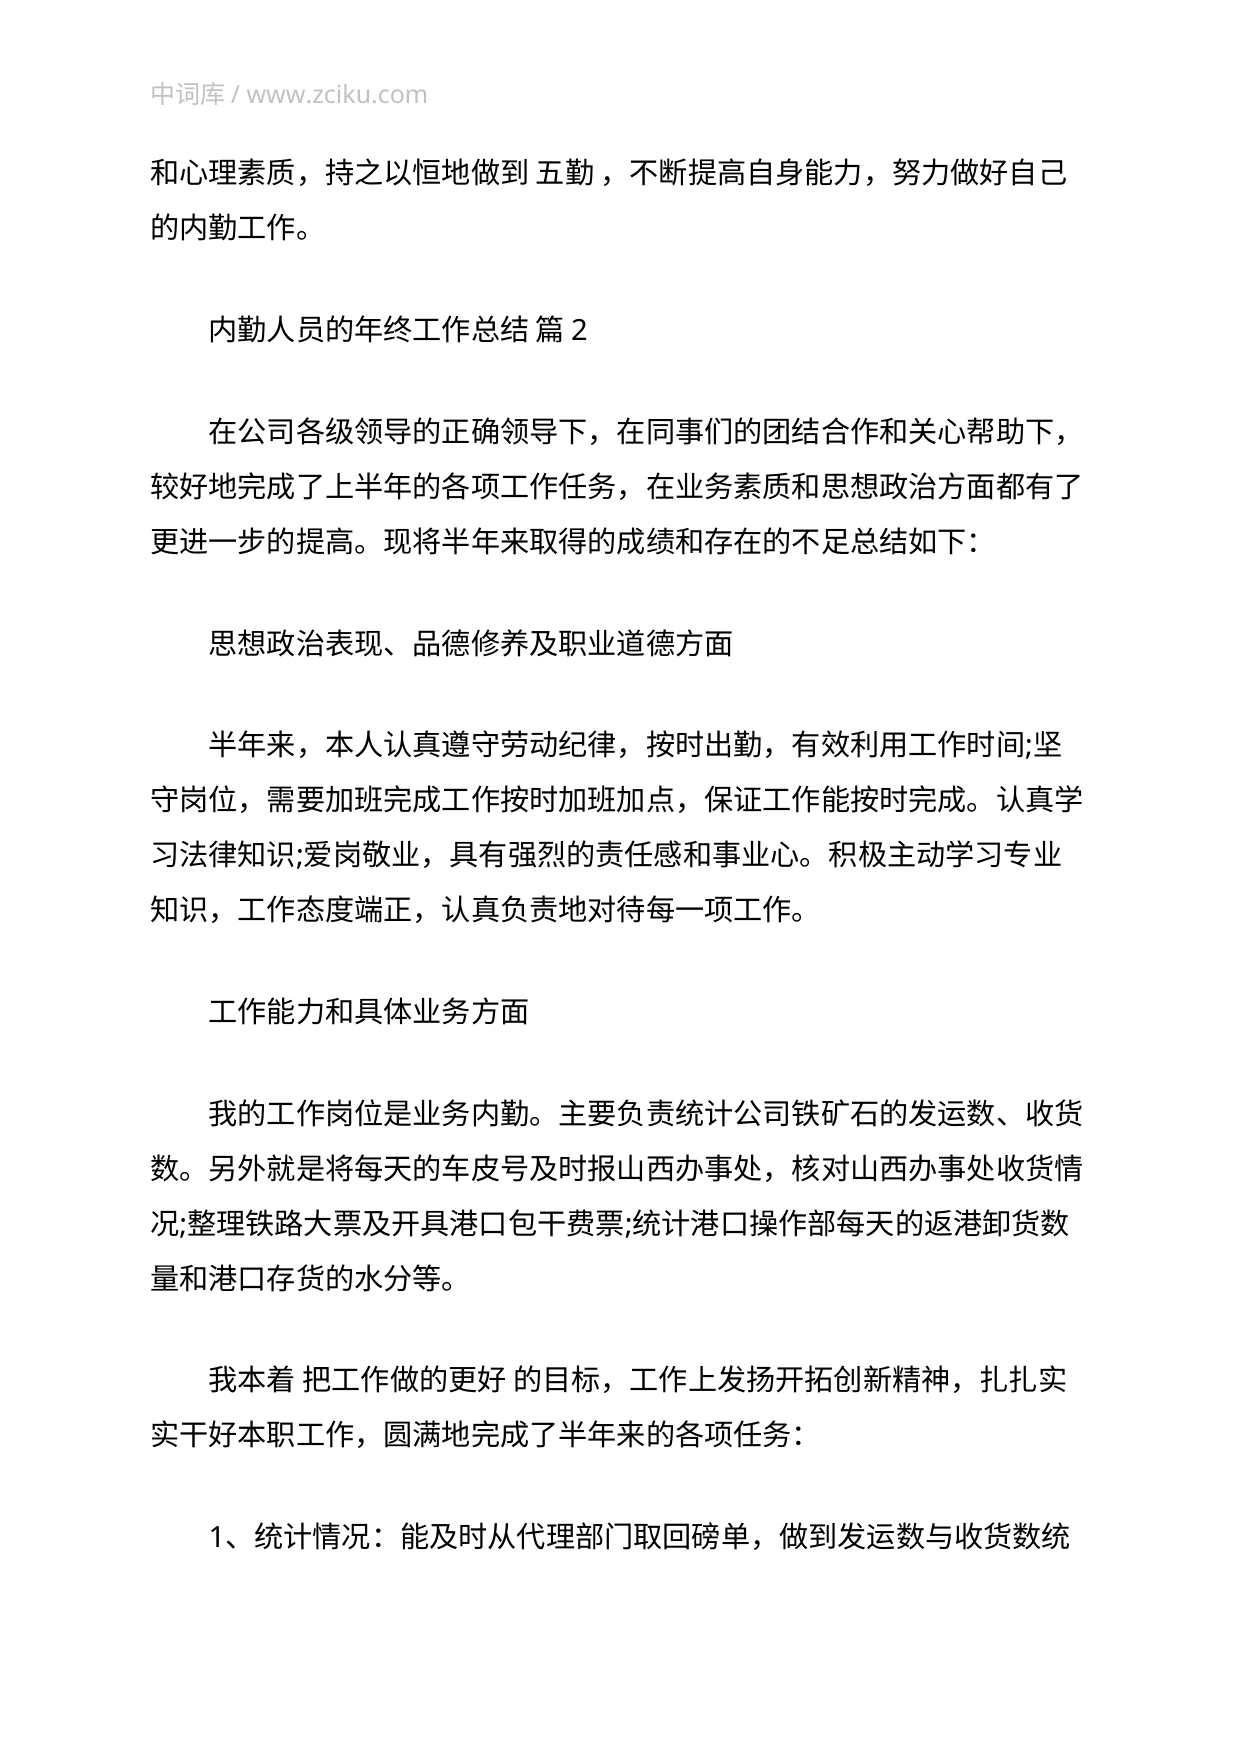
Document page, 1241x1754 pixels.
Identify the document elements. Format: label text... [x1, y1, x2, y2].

text 在公司各级领导的正确领导下，在同事们的团结合作和关心帮助下，较好地完成了上半年的各项工作任务，在业务素质和思想政治方面都有了更进一步的提高。现将半年来取得的成绩和存在的不足总结如下： [150, 409, 1090, 561]
text 我本着 把工作做的更好 的目标，工作上发扬开拓创新精神，扎扎实实干好本职工作，圆满地完成了半年来的各项任务： [150, 1357, 1090, 1454]
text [150, 1514, 1090, 1556]
text 我的工作岗位是业务内勤。主要负责统计公司铁矿石的发运数、收货数。另外就是将每天的车皮号及时报山西办事处，核对山西办事处收货情况;整理铁路大票及开具港口包干费票;统计港口操作部每天的返港卸货数量和港口存货的水分等。 [150, 1090, 1090, 1297]
text 工作能力和具体业务方面 [150, 989, 1090, 1031]
text 思想政治表现、品德修养及职业道德方面 [150, 620, 1090, 662]
text 内勤人员的年终工作总结 篇2 [150, 307, 1090, 349]
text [150, 150, 1090, 247]
text 半年来，本人认真遵守劳动纪律，按时出勤，有效利用工作时间;坚守岗位，需要加班完成工作按时加班加点，保证工作能按时完成。认真学习法律知识;爱岗敬业，具有强烈的责任感和事业心。积极主动学习专业知识，工作态度端正，认真负责地对待每一项工作。 [150, 722, 1090, 929]
